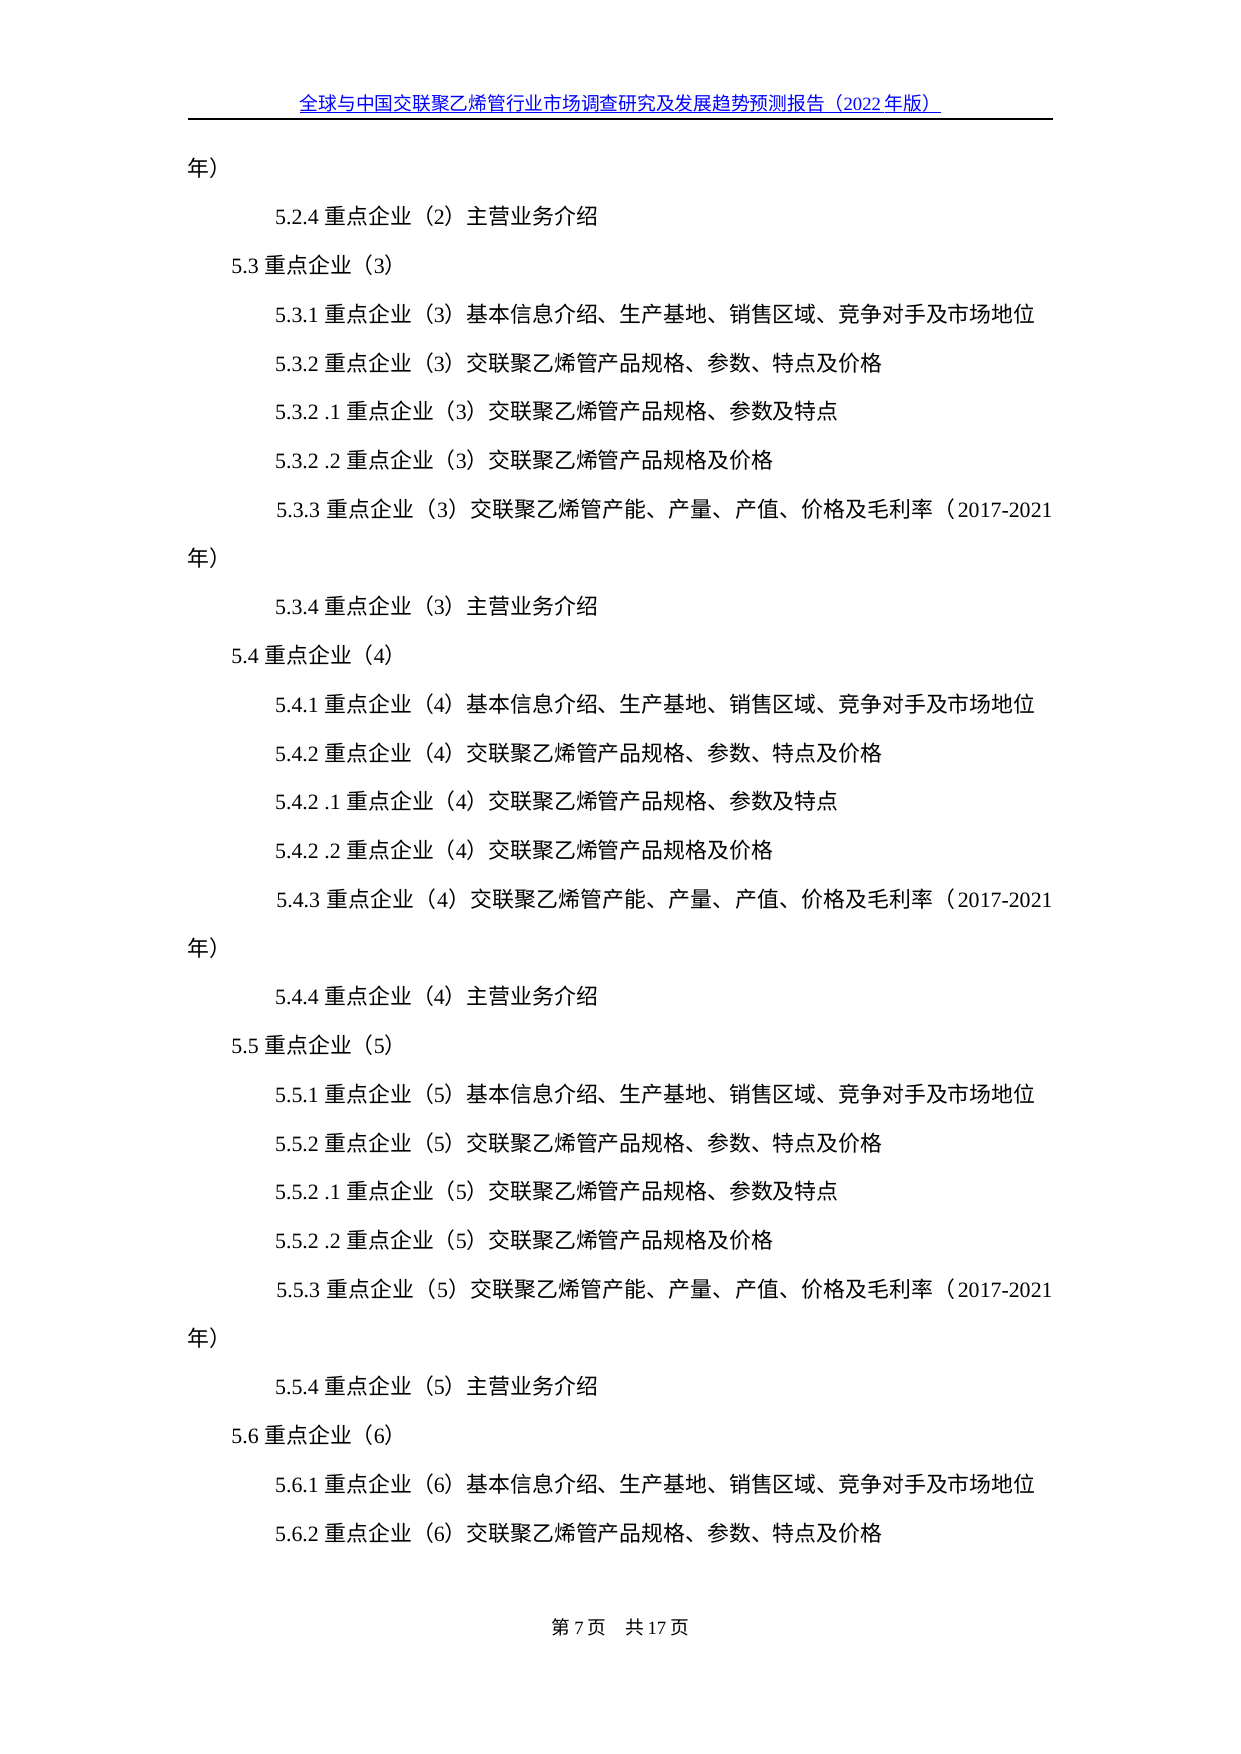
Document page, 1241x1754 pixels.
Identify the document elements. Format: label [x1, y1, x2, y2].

text [187, 150, 1053, 1548]
